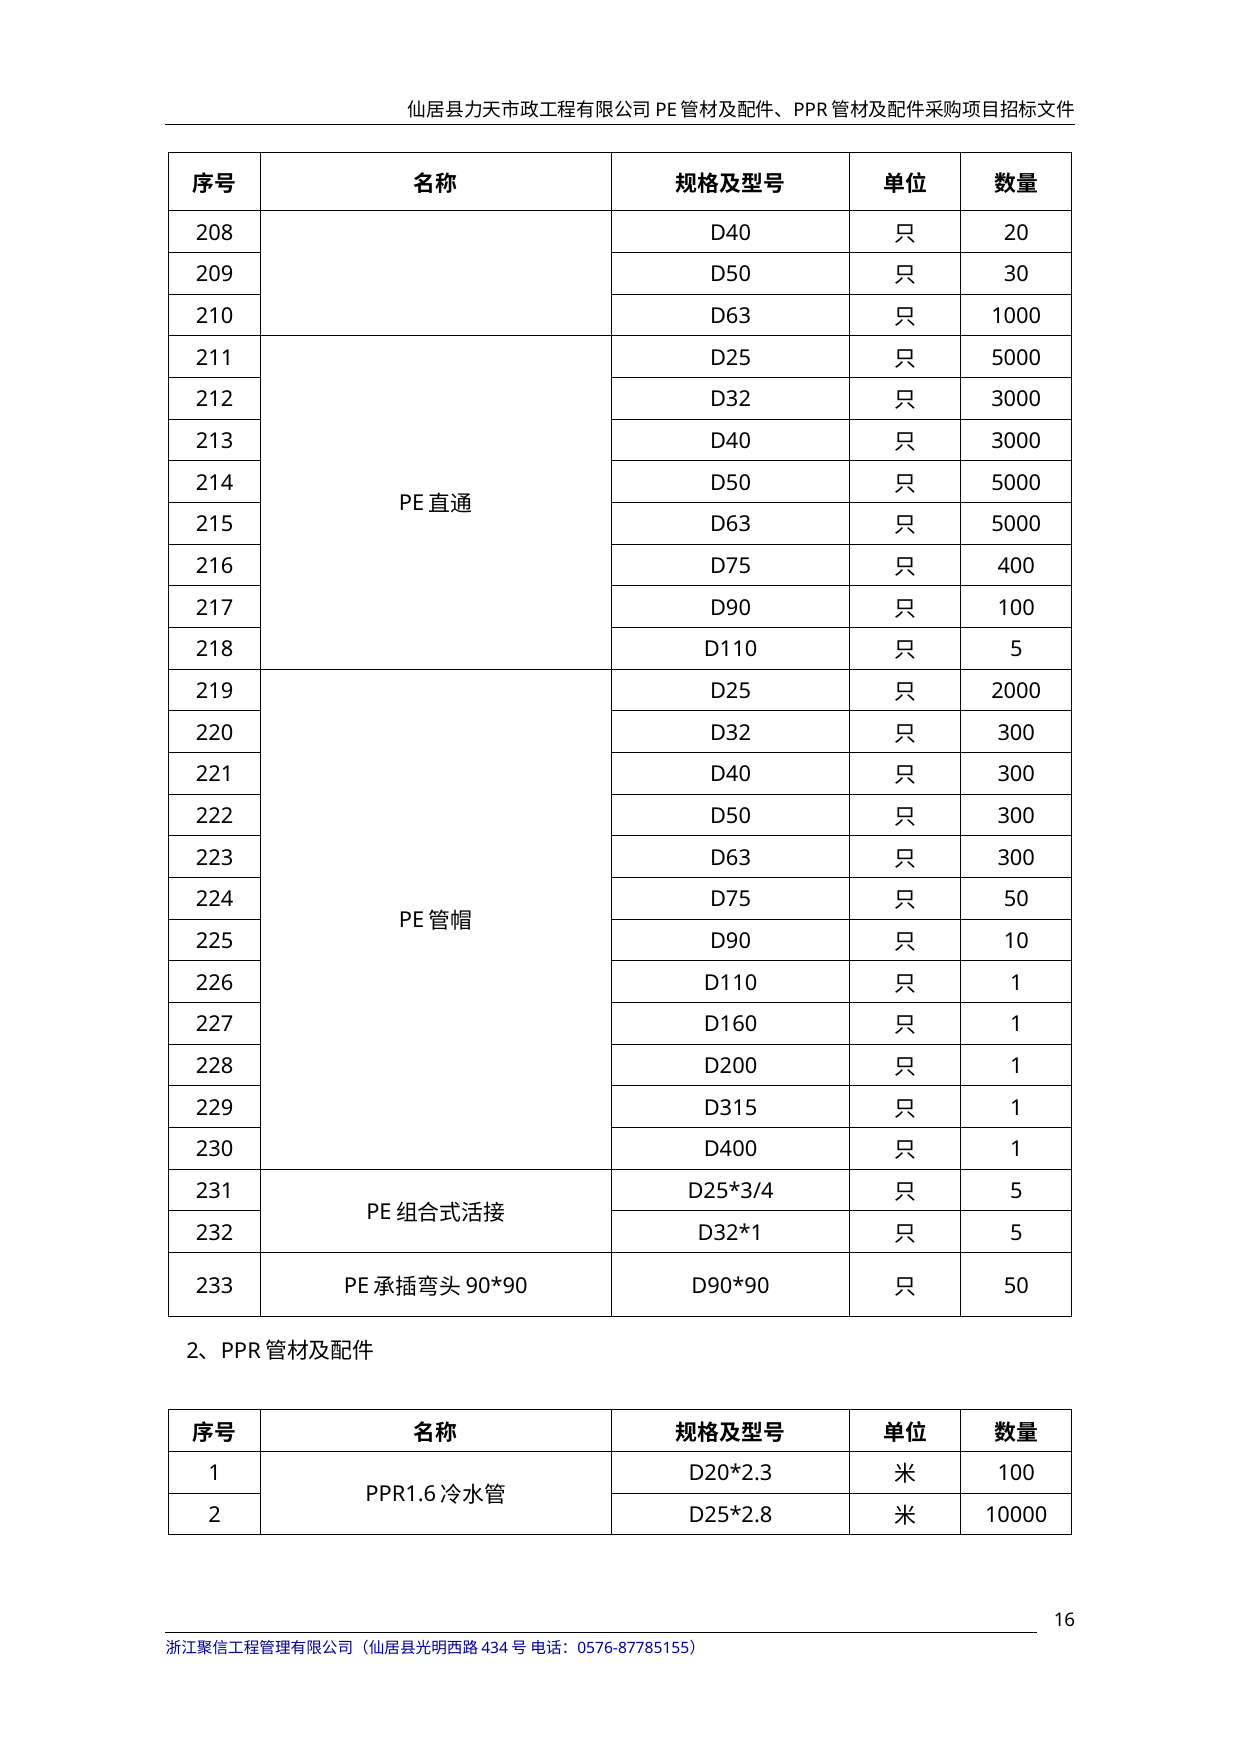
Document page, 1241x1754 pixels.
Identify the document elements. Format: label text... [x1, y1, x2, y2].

table_cell 1 [961, 961, 1071, 1002]
table_cell 只 [850, 253, 960, 293]
table_cell 300 [961, 836, 1071, 877]
table_cell 10 [961, 920, 1071, 960]
table_cell 3000 [961, 378, 1071, 418]
table_cell D32 [612, 378, 849, 418]
table_cell 只 [850, 1128, 960, 1168]
table_cell 229 [169, 1086, 260, 1127]
table_cell 只 [850, 420, 960, 460]
table_cell 只 [850, 503, 960, 543]
table_cell 5 [961, 1211, 1071, 1252]
table_cell 100 [961, 1452, 1071, 1492]
table_header 序号 [169, 153, 260, 210]
table_cell PE承插弯头90*90 [261, 1253, 611, 1316]
table_cell 225 [169, 920, 260, 960]
table_cell 209 [169, 253, 260, 293]
table_cell 只 [850, 795, 960, 835]
table_cell 218 [169, 628, 260, 668]
table_cell D40 [612, 753, 849, 793]
table_cell D32*1 [612, 1211, 849, 1252]
table_cell D90 [612, 586, 849, 627]
table_cell 226 [169, 961, 260, 1002]
table_cell 只 [850, 211, 960, 252]
table_cell 300 [961, 711, 1071, 752]
table_cell 400 [961, 545, 1071, 585]
text 2、PPR管材及配件 [165, 1317, 1075, 1381]
table_cell D40 [612, 420, 849, 460]
table_cell D63 [612, 295, 849, 335]
table_cell D110 [612, 961, 849, 1002]
table_cell 300 [961, 753, 1071, 793]
table_cell D25*2.8 [612, 1494, 849, 1534]
table_cell 只 [850, 336, 960, 377]
table_header 规格及型号 [612, 1410, 849, 1451]
table_cell D75 [612, 878, 849, 918]
table_cell D160 [612, 1003, 849, 1043]
table_cell 只 [850, 586, 960, 627]
table_cell 216 [169, 545, 260, 585]
table_cell 227 [169, 1003, 260, 1043]
table_cell D40 [612, 211, 849, 252]
table_cell 米 [850, 1452, 960, 1492]
table_cell 5000 [961, 336, 1071, 377]
table_cell 10000 [961, 1494, 1071, 1534]
table_cell D315 [612, 1086, 849, 1127]
table_cell 1 [169, 1452, 260, 1492]
table_cell D32 [612, 711, 849, 752]
table_cell 20 [961, 211, 1071, 252]
table_cell 232 [169, 1211, 260, 1252]
table_cell 1 [961, 1003, 1071, 1043]
table_cell 228 [169, 1045, 260, 1085]
table_cell 223 [169, 836, 260, 877]
table_header 名称 [261, 153, 611, 210]
table_cell 2 [169, 1494, 260, 1534]
table_cell 210 [169, 295, 260, 335]
table_cell 231 [169, 1170, 260, 1210]
table_cell 只 [850, 753, 960, 793]
table_cell 只 [850, 1253, 960, 1316]
table_header 规格及型号 [612, 153, 849, 210]
table_cell PPR1.6冷水管 [261, 1452, 611, 1534]
table_header 单位 [850, 1410, 960, 1451]
table_cell 米 [850, 1494, 960, 1534]
table_cell D90*90 [612, 1253, 849, 1316]
table_cell 只 [850, 1003, 960, 1043]
table_cell 220 [169, 711, 260, 752]
table_cell 211 [169, 336, 260, 377]
table_cell 只 [850, 461, 960, 502]
table_cell D400 [612, 1128, 849, 1168]
table_cell 5000 [961, 461, 1071, 502]
table_cell 只 [850, 920, 960, 960]
table_cell D90 [612, 920, 849, 960]
table_cell 1 [961, 1128, 1071, 1168]
table_cell 只 [850, 1086, 960, 1127]
table_cell 5 [961, 628, 1071, 668]
table_cell 只 [850, 836, 960, 877]
table_cell 1 [961, 1045, 1071, 1085]
table_cell 233 [169, 1253, 260, 1316]
table_cell 只 [850, 1045, 960, 1085]
table_cell 300 [961, 795, 1071, 835]
table_cell D63 [612, 836, 849, 877]
table_cell 222 [169, 795, 260, 835]
table_cell 只 [850, 628, 960, 668]
table_cell D200 [612, 1045, 849, 1085]
table_header 数量 [961, 1410, 1071, 1451]
table_cell D25*3/4 [612, 1170, 849, 1210]
table_cell 214 [169, 461, 260, 502]
table_cell 5000 [961, 503, 1071, 543]
table_cell D50 [612, 253, 849, 293]
table_cell 只 [850, 1170, 960, 1210]
table_cell 208 [169, 211, 260, 252]
table_header 名称 [261, 1410, 611, 1451]
table_cell 230 [169, 1128, 260, 1168]
table_cell 100 [961, 586, 1071, 627]
table_cell 219 [169, 670, 260, 710]
table_cell 只 [850, 711, 960, 752]
table_cell 5 [961, 1170, 1071, 1210]
table_cell D75 [612, 545, 849, 585]
table_cell 224 [169, 878, 260, 918]
table_cell 50 [961, 1253, 1071, 1316]
table_cell 2000 [961, 670, 1071, 710]
table_header 序号 [169, 1410, 260, 1451]
table_cell D50 [612, 795, 849, 835]
table_cell PE组合式活接 [261, 1170, 611, 1252]
table_cell 30 [961, 253, 1071, 293]
table_cell D63 [612, 503, 849, 543]
table_cell 212 [169, 378, 260, 418]
table_cell D25 [612, 670, 849, 710]
table_cell PE管帽 [261, 670, 611, 1168]
table_cell 只 [850, 295, 960, 335]
table_cell 只 [850, 545, 960, 585]
table_cell 只 [850, 878, 960, 918]
table_cell 只 [850, 1211, 960, 1252]
table_cell 只 [850, 961, 960, 1002]
table_cell 1 [961, 1086, 1071, 1127]
table_header 数量 [961, 153, 1071, 210]
table_cell 只 [850, 378, 960, 418]
table_cell 50 [961, 878, 1071, 918]
table_cell 3000 [961, 420, 1071, 460]
table_cell D20*2.3 [612, 1452, 849, 1492]
table_cell 215 [169, 503, 260, 543]
table_cell 213 [169, 420, 260, 460]
table_cell PE直通 [261, 336, 611, 668]
table_cell D25 [612, 336, 849, 377]
table_cell 只 [850, 670, 960, 710]
table_cell 1000 [961, 295, 1071, 335]
table_cell D110 [612, 628, 849, 668]
table_cell 221 [169, 753, 260, 793]
table_cell 217 [169, 586, 260, 627]
table_header 单位 [850, 153, 960, 210]
table_cell D50 [612, 461, 849, 502]
